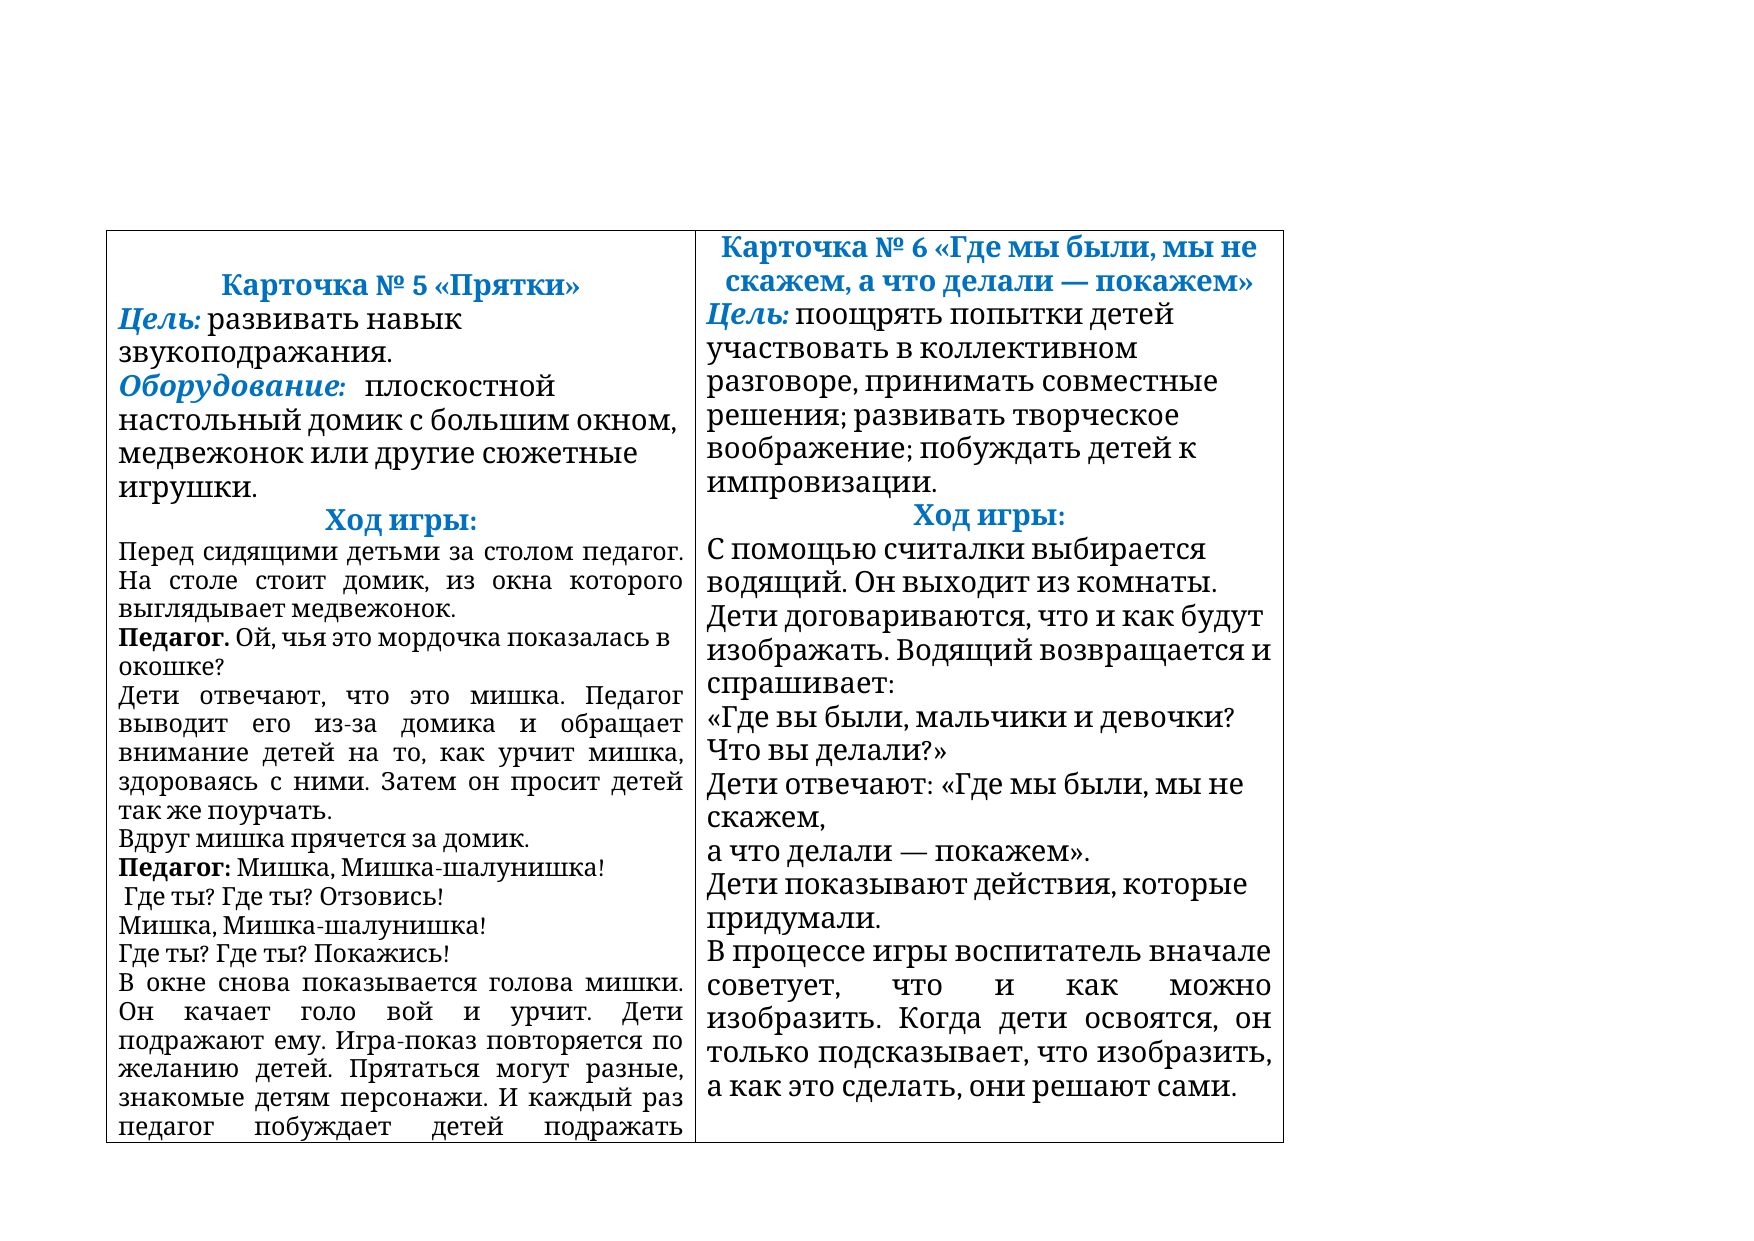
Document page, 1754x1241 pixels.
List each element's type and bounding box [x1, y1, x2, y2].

table_header [696, 231, 1283, 1142]
table_header [107, 231, 695, 1142]
